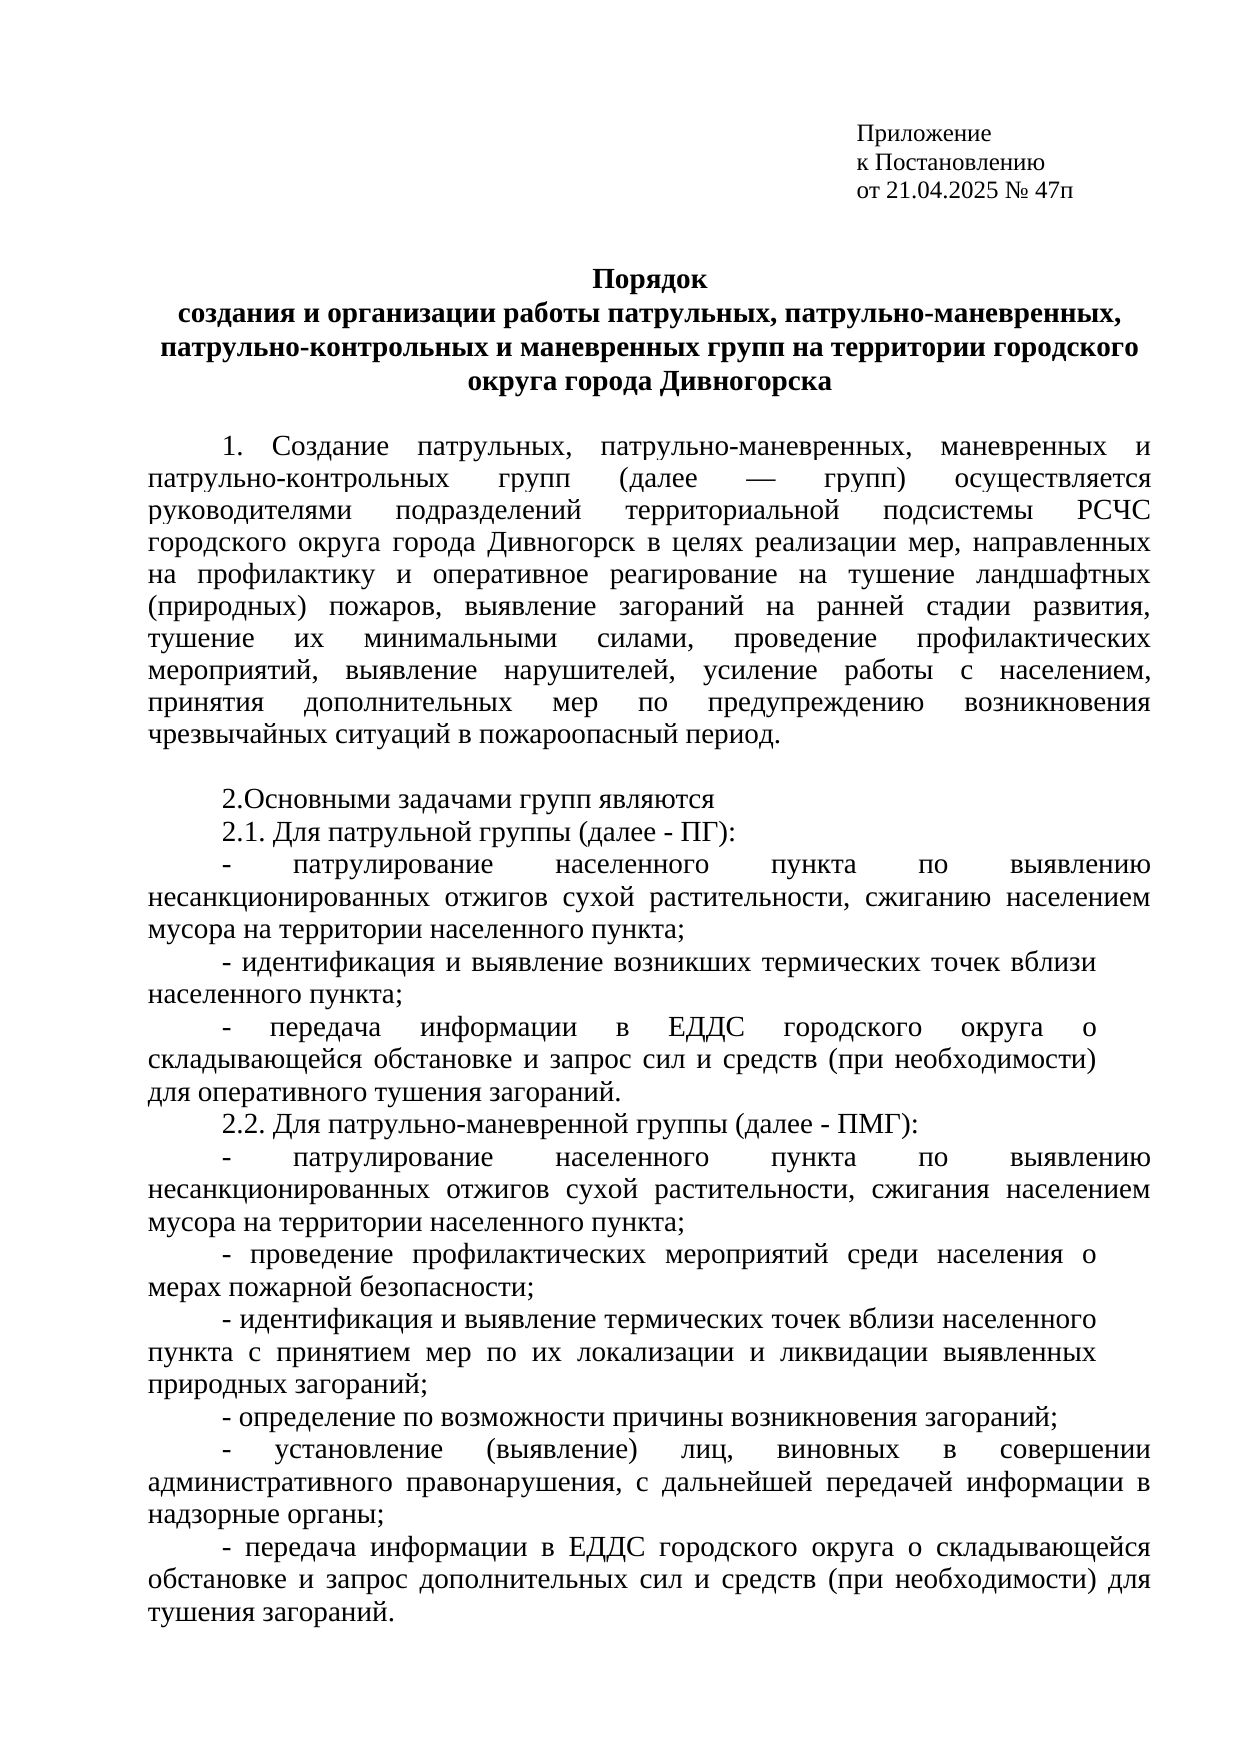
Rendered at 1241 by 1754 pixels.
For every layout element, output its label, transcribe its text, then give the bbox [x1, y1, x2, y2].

text 1. Создание патрульных, патрульно-маневренных, маневренных и патрульно-контрольных групп (далее — групп) осуществляется руководителями подразделений территориальной подсистемы РСЧС городского округа города Дивногорск в целях реализации мер, направленных на профилактику и оперативное реагирование на тушение ландшафтных (природных) пожаров, выявление загораний на ранней стадии развития, тушение их минимальными силами, проведение профилактических мероприятий, выявление нарушителей, усиление работы с населением, принятия дополнительных мер по предупреждению возникновения чрезвычайных ситуаций в пожароопасный период. [148, 430, 1152, 492]
text создания и организации работы патрульных, патрульно-маневренных, патрульно-контрольных и маневренных групп на территории городского округа города Дивногорска [148, 296, 1152, 396]
text к Постановлению [856, 147, 1152, 176]
text 1. Создание патрульных, патрульно-маневренных, маневренных и патрульно-контрольных групп (далее — групп) осуществляется руководителями подразделений территориальной подсистемы РСЧС городского округа города Дивногорск в целях реализации мер, направленных на профилактику и оперативное реагирование на тушение ландшафтных (природных) пожаров, выявление загораний на ранней стадии развития, тушение их минимальными силами, проведение профилактических мероприятий, выявление нарушителей, усиление работы с населением, принятия дополнительных мер по предупреждению возникновения чрезвычайных ситуаций в пожароопасный период. [148, 525, 1152, 749]
text - идентификация и выявление термических точек вблизи населенного пункта с принятием мер по их локализации и ликвидации выявленных природных загораний; [148, 1303, 1097, 1401]
text - передача информации в ЕДДС городского округа о складывающейся обстановке и запрос сил и средств (при необходимости) для оперативного тушения загораний. [148, 1011, 1097, 1108]
text 2.Основными задачами групп являются [148, 783, 1152, 816]
text - идентификация и выявление возникших термических точек вблизи населенного пункта; [148, 946, 1097, 1011]
text - патрулирование населенного пункта по выявлению несанкционированных отжигов сухой растительности, сжиганию населением мусора на территории населенного пункта; [148, 848, 1152, 946]
text - передача информации в ЕДДС городского округа о складывающейся обстановке и запрос дополнительных сил и средств (при необходимости) для тушения загораний. [148, 1531, 1152, 1628]
text - установление (выявление) лиц, виновных в совершении административного правонарушения, с дальнейшей передачей информации в надзорные органы; [148, 1433, 1152, 1531]
text - определение по возможности причины возникновения загораний; [148, 1401, 1152, 1433]
text 2.2. Для патрульно-маневренной группы (далее - ПМГ): [148, 1108, 1152, 1141]
text 2.1. Для патрульной группы (далее - ПГ): [148, 816, 1152, 848]
text от 21.04.2025 № 47п [856, 176, 1152, 204]
text Порядок [148, 262, 1152, 296]
text Приложение [856, 118, 1152, 147]
text - проведение профилактических мероприятий среди населения о мерах пожарной безопасности; [148, 1238, 1097, 1303]
text - патрулирование населенного пункта по выявлению несанкционированных отжигов сухой растительности, сжигания населением мусора на территории населенного пункта; [148, 1141, 1152, 1238]
